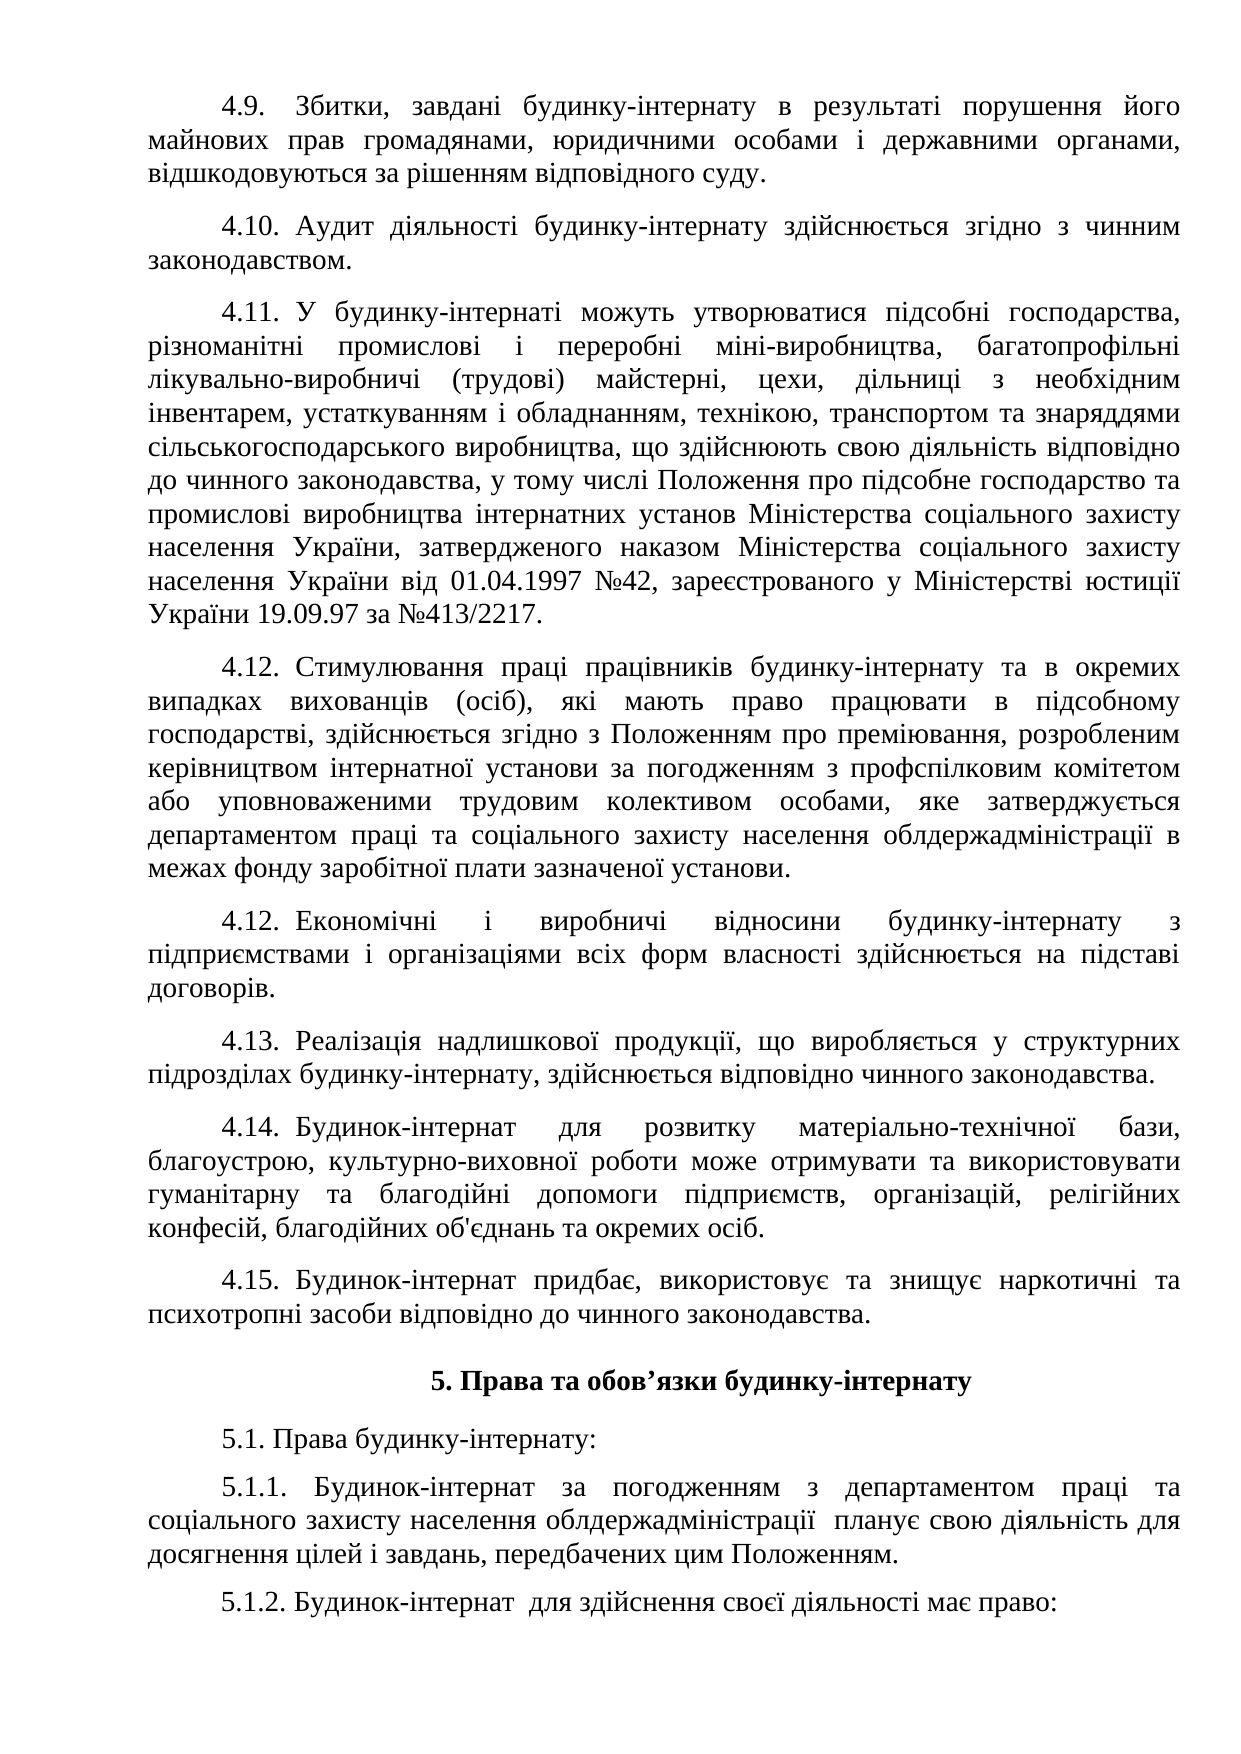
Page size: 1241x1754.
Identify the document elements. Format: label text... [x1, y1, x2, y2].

text 4.12. Стимулювання праці працівників будинку-інтернату та в окремих випадках вихованців (осіб), які мають право працювати в підсобному господарстві, здійснюється згідно з Положенням про преміювання, розробленим керівництвом інтернатної установи за погодженням з профспілковим комітетом або уповноваженими трудовим колективом особами, яке затверджується департаментом праці та соціального захисту населення облдержадміністрації в межах фонду заробітної плати зазначеної установи. [148, 649, 1181, 884]
text 4.15. Будинок-інтернат придбає, використовує та знищує наркотичні та психотропні засоби відповідно до чинного законодавства. [148, 1262, 1181, 1329]
text 4.9. Збитки, завдані будинку-інтернату в результаті порушення його майнових прав громадянами, юридичними особами і державними органами, відшкодовуються за рішенням відповідного суду. [148, 88, 1181, 189]
text 4.14. Будинок-інтернат для розвитку матеріально-технічної бази, благоустрою, культурно-виховної роботи може отримувати та використовувати гуманітарну та благодійні допомоги підприємств, організацій, релігійних конфесій, благодійних об'єднань та окремих осіб. [148, 1109, 1181, 1243]
text 5.1.1. Будинок-інтернат за погодженням з департаментом праці та соціального захисту населення облдержадміністрації планує свою діяльність для досягнення цілей і завдань, передбачених цим Положенням. [148, 1469, 1181, 1569]
text 4.13. Реалізація надлишкової продукції, що виробляється у структурних підрозділах будинку-інтернату, здійснюється відповідно чинного законодавства. [148, 1023, 1181, 1090]
text 5.1.2. Будинок-інтернат для здійснення своєї діяльності має право: [148, 1584, 1181, 1617]
text 4.12. Економічні і виробничі відносини будинку-інтернату з підприємствами і організаціями всіх форм власності здійснюється на підставі договорів. [148, 903, 1181, 1004]
text 5. Права та обов’язки будинку-інтернату [148, 1363, 1181, 1397]
text 5.1. Права будинку-інтернату: [148, 1421, 1181, 1454]
text 4.11. У будинку-інтернаті можуть утворюватися підсобні господарства, різноманітні промислові і переробні міні-виробництва, багатопрофільні лікувально-виробничі (трудові) майстерні, цехи, дільниці з необхідним інвентарем, устаткуванням і обладнанням, технікою, транспортом та знаряддями сільськогосподарського виробництва, що здійснюють свою діяльність відповідно до чинного законодавства, у тому числі Положення про підсобне господарство та промислові виробництва інтернатних установ Міністерства соціального захисту населення України, затвердженого наказом Міністерства соціального захисту населення України від 01.04.1997 №42, зареєстрованого у Міністерстві юстиції України 19.09.97 за №413/2217. [148, 294, 1181, 630]
text 4.10. Аудит діяльності будинку-інтернату здійснюється згідно з чинним законодавством. [148, 208, 1181, 275]
